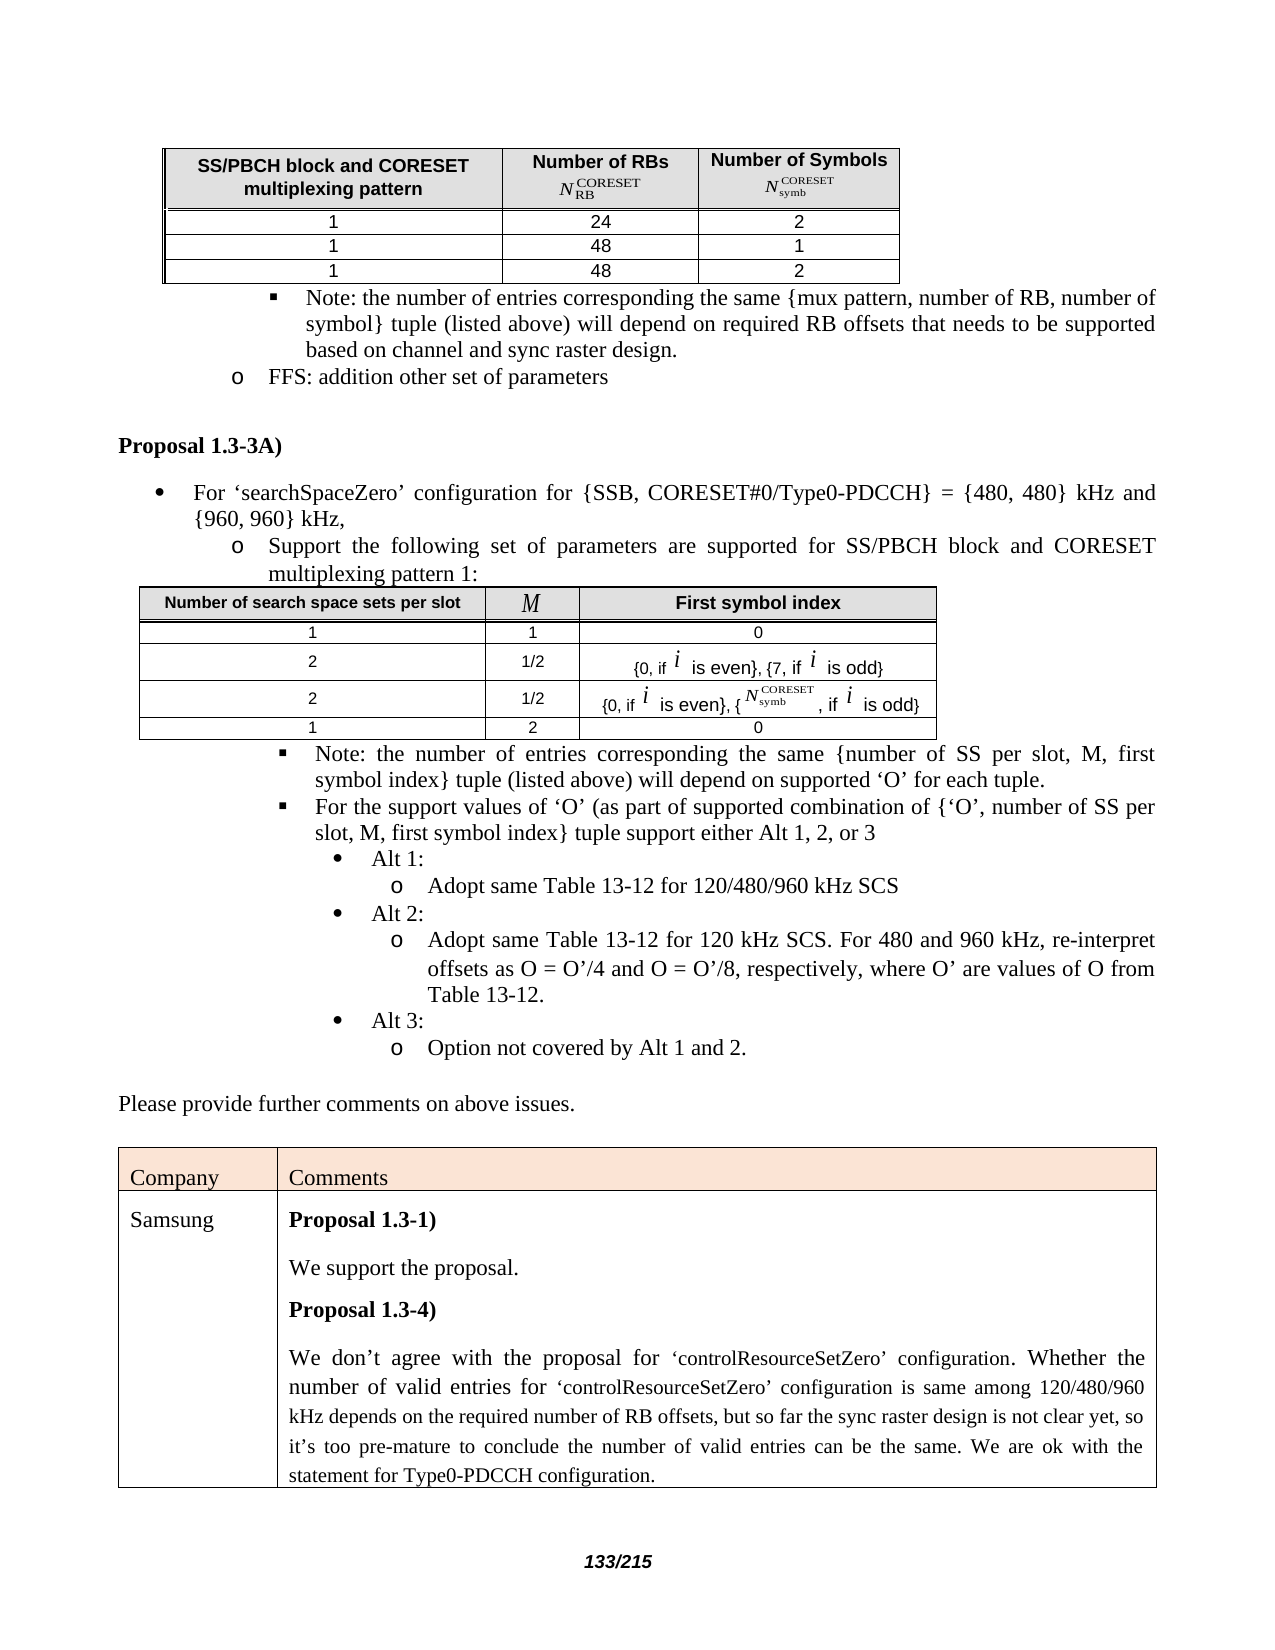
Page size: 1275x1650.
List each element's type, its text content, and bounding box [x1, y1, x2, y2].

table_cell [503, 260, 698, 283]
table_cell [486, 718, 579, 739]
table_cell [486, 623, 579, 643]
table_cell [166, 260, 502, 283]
list For the support values of ‘O’ (as part of supported combination of {‘O’, number of SS per slot, M, first symbol index} tuple support either Alt 1, 2, or 3 [277, 793, 1157, 845]
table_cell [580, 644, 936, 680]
list Option not covered by Alt 1 and 2. [390, 1034, 1157, 1062]
list For ‘searchSpaceZero’ configuration for {SSB, CORESET#0/Type0-PDCCH} = {480, 480} kHz and {960, 960} kHz, [156, 479, 1157, 532]
list Note: the number of entries corresponding the same {mux pattern, number of RB, number of symbol} tuple (listed above) will depend on required RB offsets that needs to be supported based on channel and sync raster design. [268, 284, 1157, 363]
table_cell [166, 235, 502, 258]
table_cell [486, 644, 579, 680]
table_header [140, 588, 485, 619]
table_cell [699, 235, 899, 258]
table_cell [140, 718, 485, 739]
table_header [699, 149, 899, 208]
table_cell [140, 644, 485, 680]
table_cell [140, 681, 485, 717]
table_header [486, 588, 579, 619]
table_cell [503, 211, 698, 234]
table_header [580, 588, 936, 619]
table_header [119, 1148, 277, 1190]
list Adopt same Table 13-12 for 120/480/960 kHz SCS [390, 872, 1157, 900]
list Note: the number of entries corresponding the same {number of SS per slot, M, first symbol index} tuple (listed above) will depend on supported ‘O’ for each tuple. [277, 740, 1157, 793]
list Alt 1: [334, 845, 1157, 872]
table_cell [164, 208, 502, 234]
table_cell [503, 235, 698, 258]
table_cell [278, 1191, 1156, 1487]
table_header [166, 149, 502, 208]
list Alt 3: [334, 1007, 1157, 1034]
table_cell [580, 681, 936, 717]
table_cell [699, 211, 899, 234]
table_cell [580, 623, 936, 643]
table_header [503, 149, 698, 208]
text Please provide further comments on above issues. [118, 1090, 1157, 1117]
list FFS: addition other set of parameters [231, 363, 1157, 391]
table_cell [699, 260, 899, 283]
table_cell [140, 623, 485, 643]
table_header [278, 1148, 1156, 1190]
list Adopt same Table 13-12 for 120 kHz SCS. For 480 and 960 kHz, re-interpret offsets as O = O’/4 and O = O’/8, respectively, where O’ are values of O from Table 13-12. [390, 926, 1157, 1007]
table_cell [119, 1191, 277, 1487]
subtitle Proposal 1.3-3A) [118, 432, 1157, 458]
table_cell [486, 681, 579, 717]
list Alt 2: [334, 900, 1157, 926]
list Support the following set of parameters are supported for SS/PBCH block and CORESET multiplexing pattern 1: [231, 532, 1157, 586]
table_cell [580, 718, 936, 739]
